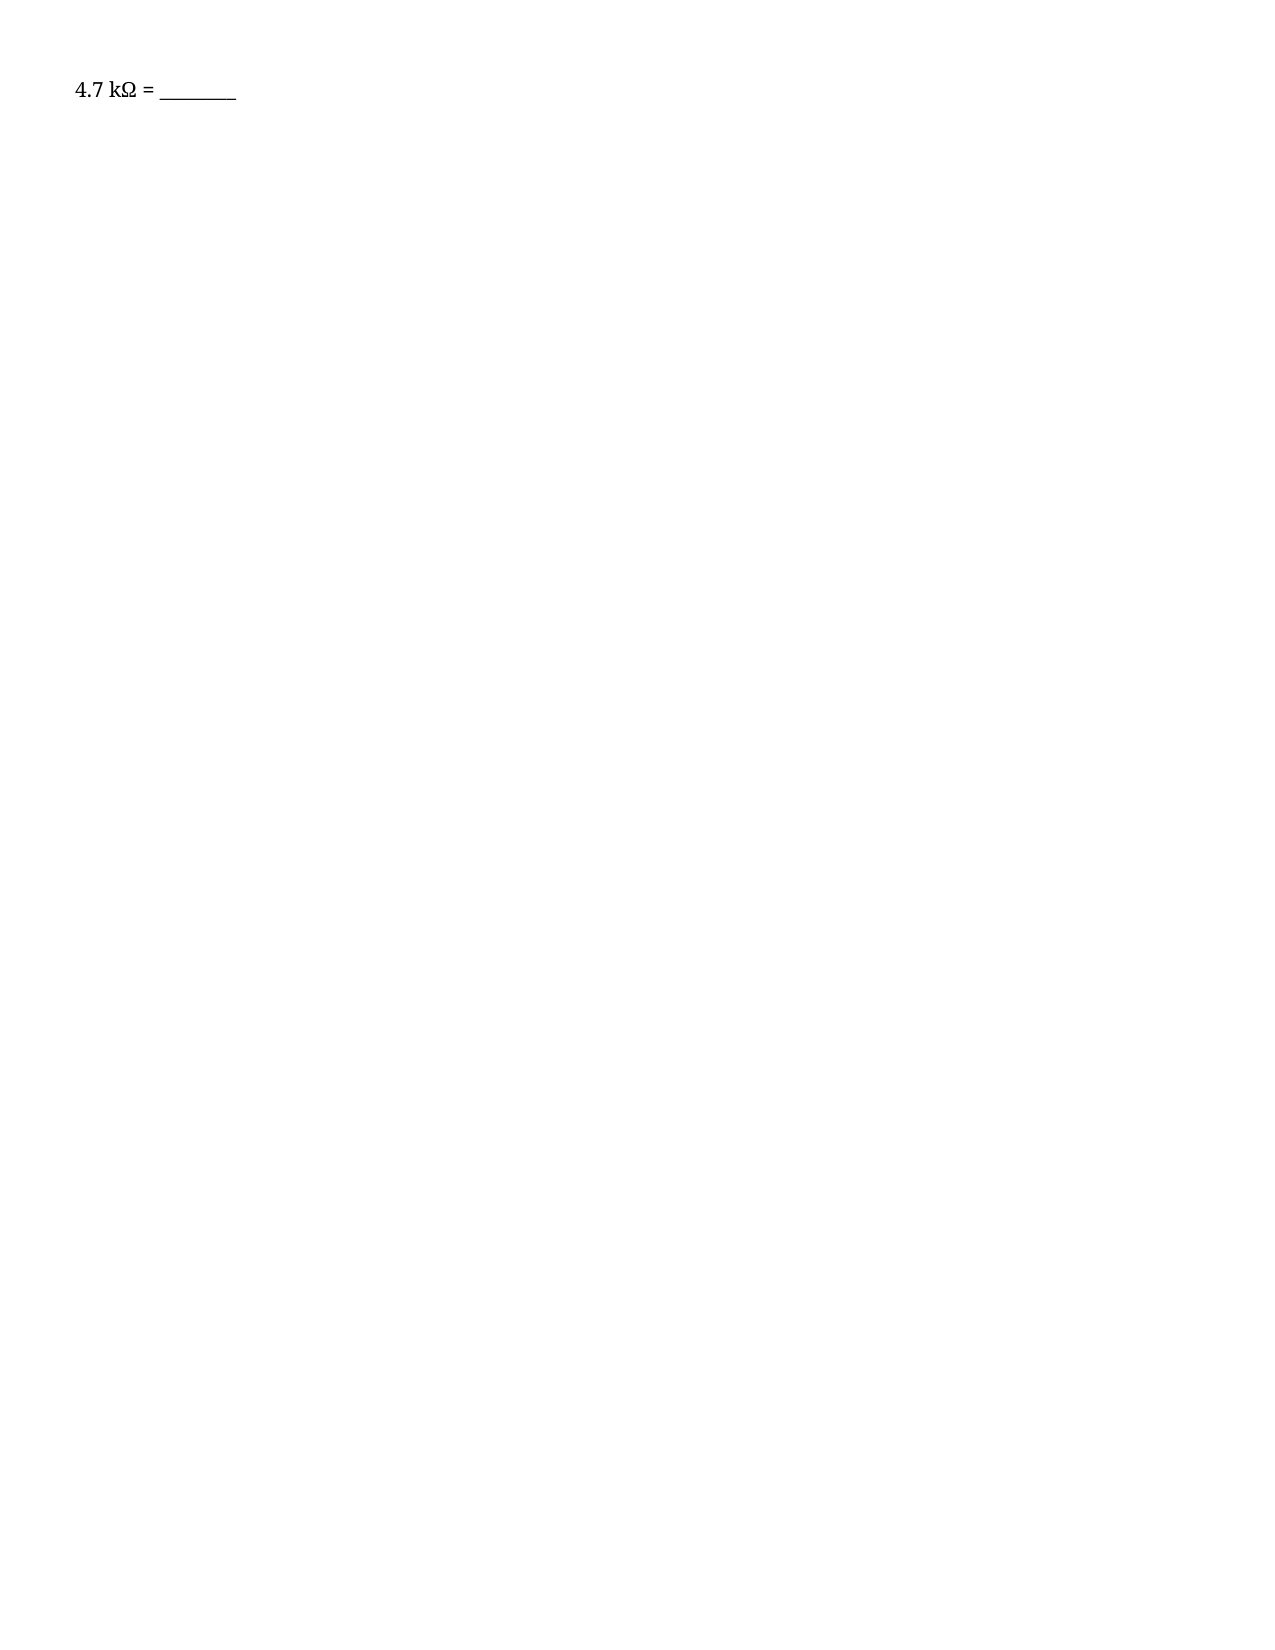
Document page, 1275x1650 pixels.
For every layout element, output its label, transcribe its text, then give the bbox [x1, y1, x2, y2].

text 4.7 kΩ = ________ [75, 75, 1200, 103]
